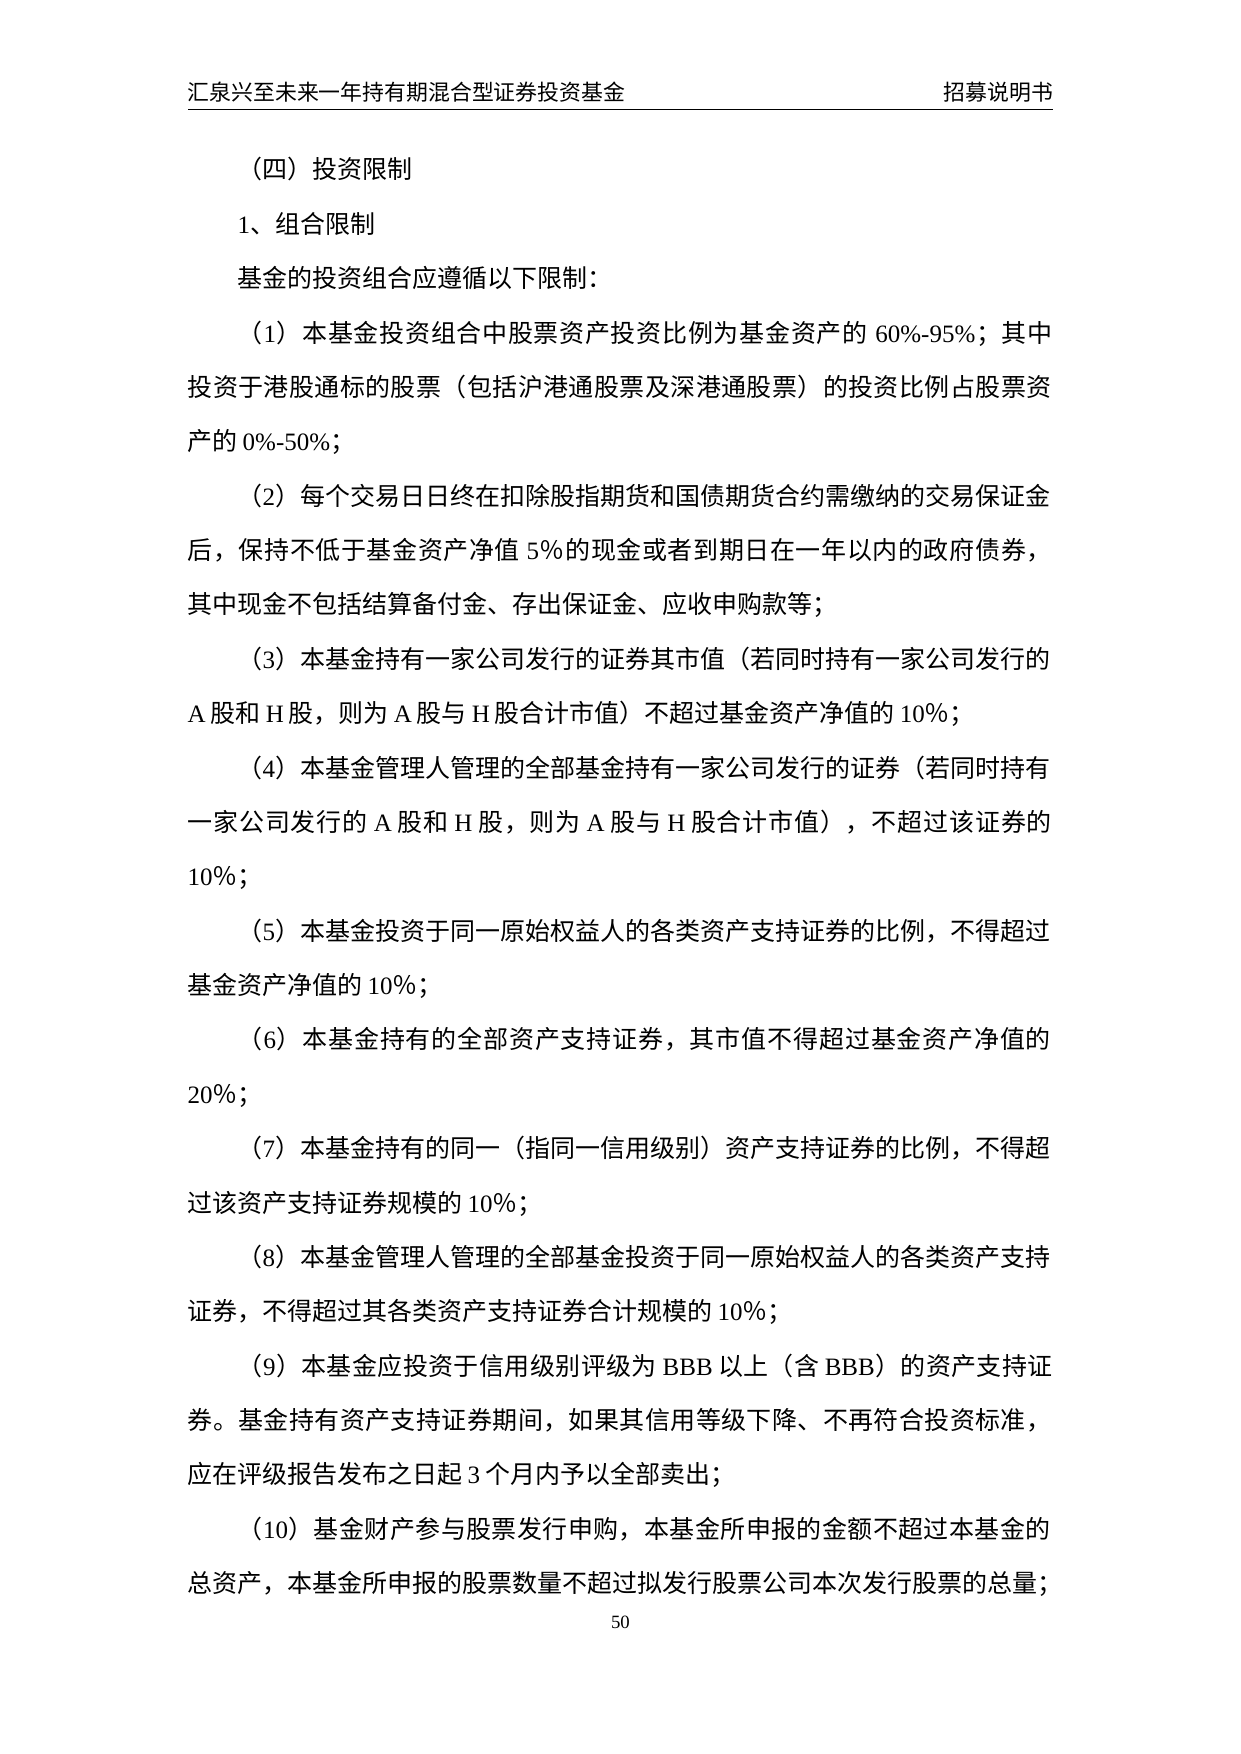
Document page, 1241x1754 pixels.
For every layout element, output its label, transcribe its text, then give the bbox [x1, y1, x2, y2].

text 1、组合限制 [187, 204, 1053, 241]
text 基金的投资组合应遵循以下限制： [187, 259, 1053, 295]
text （8）本基金管理人管理的全部基金投资于同一原始权益人的各类资产支持证券，不得超过其各类资产支持证券合计规模的10％； [187, 1237, 1053, 1328]
text （5）本基金投资于同一原始权益人的各类资产支持证券的比例，不得超过基金资产净值的10％； [187, 911, 1053, 1002]
text （1）本基金投资组合中股票资产投资比例为基金资产的60%-95%；其中投资于港股通标的股票（包括沪港通股票及深港通股票）的投资比例占股票资产的0%-50%； [187, 313, 1053, 458]
text （四）投资限制 [187, 150, 1053, 186]
text （9）本基金应投资于信用级别评级为BBB以上（含BBB）的资产支持证券。基金持有资产支持证券期间，如果其信用等级下降、不再符合投资标准，应在评级报告发布之日起3个月内予以全部卖出； [187, 1346, 1053, 1491]
text （6）本基金持有的全部资产支持证券，其市值不得超过基金资产净值的20％； [187, 1020, 1053, 1111]
text （10）基金财产参与股票发行申购，本基金所申报的金额不超过本基金的总资产，本基金所申报的股票数量不超过拟发行股票公司本次发行股票的总量； [187, 1509, 1053, 1600]
text （7）本基金持有的同一（指同一信用级别）资产支持证券的比例，不得超过该资产支持证券规模的10％； [187, 1129, 1053, 1219]
text （3）本基金持有一家公司发行的证券其市值（若同时持有一家公司发行的A股和H股，则为A股与H股合计市值）不超过基金资产净值的10％； [187, 639, 1053, 730]
text （4）本基金管理人管理的全部基金持有一家公司发行的证券（若同时持有一家公司发行的A股和H股，则为A股与H股合计市值），不超过该证券的10％； [187, 748, 1053, 893]
text （2）每个交易日日终在扣除股指期货和国债期货合约需缴纳的交易保证金后，保持不低于基金资产净值5％的现金或者到期日在一年以内的政府债券，其中现金不包括结算备付金、存出保证金、应收申购款等； [187, 476, 1053, 621]
